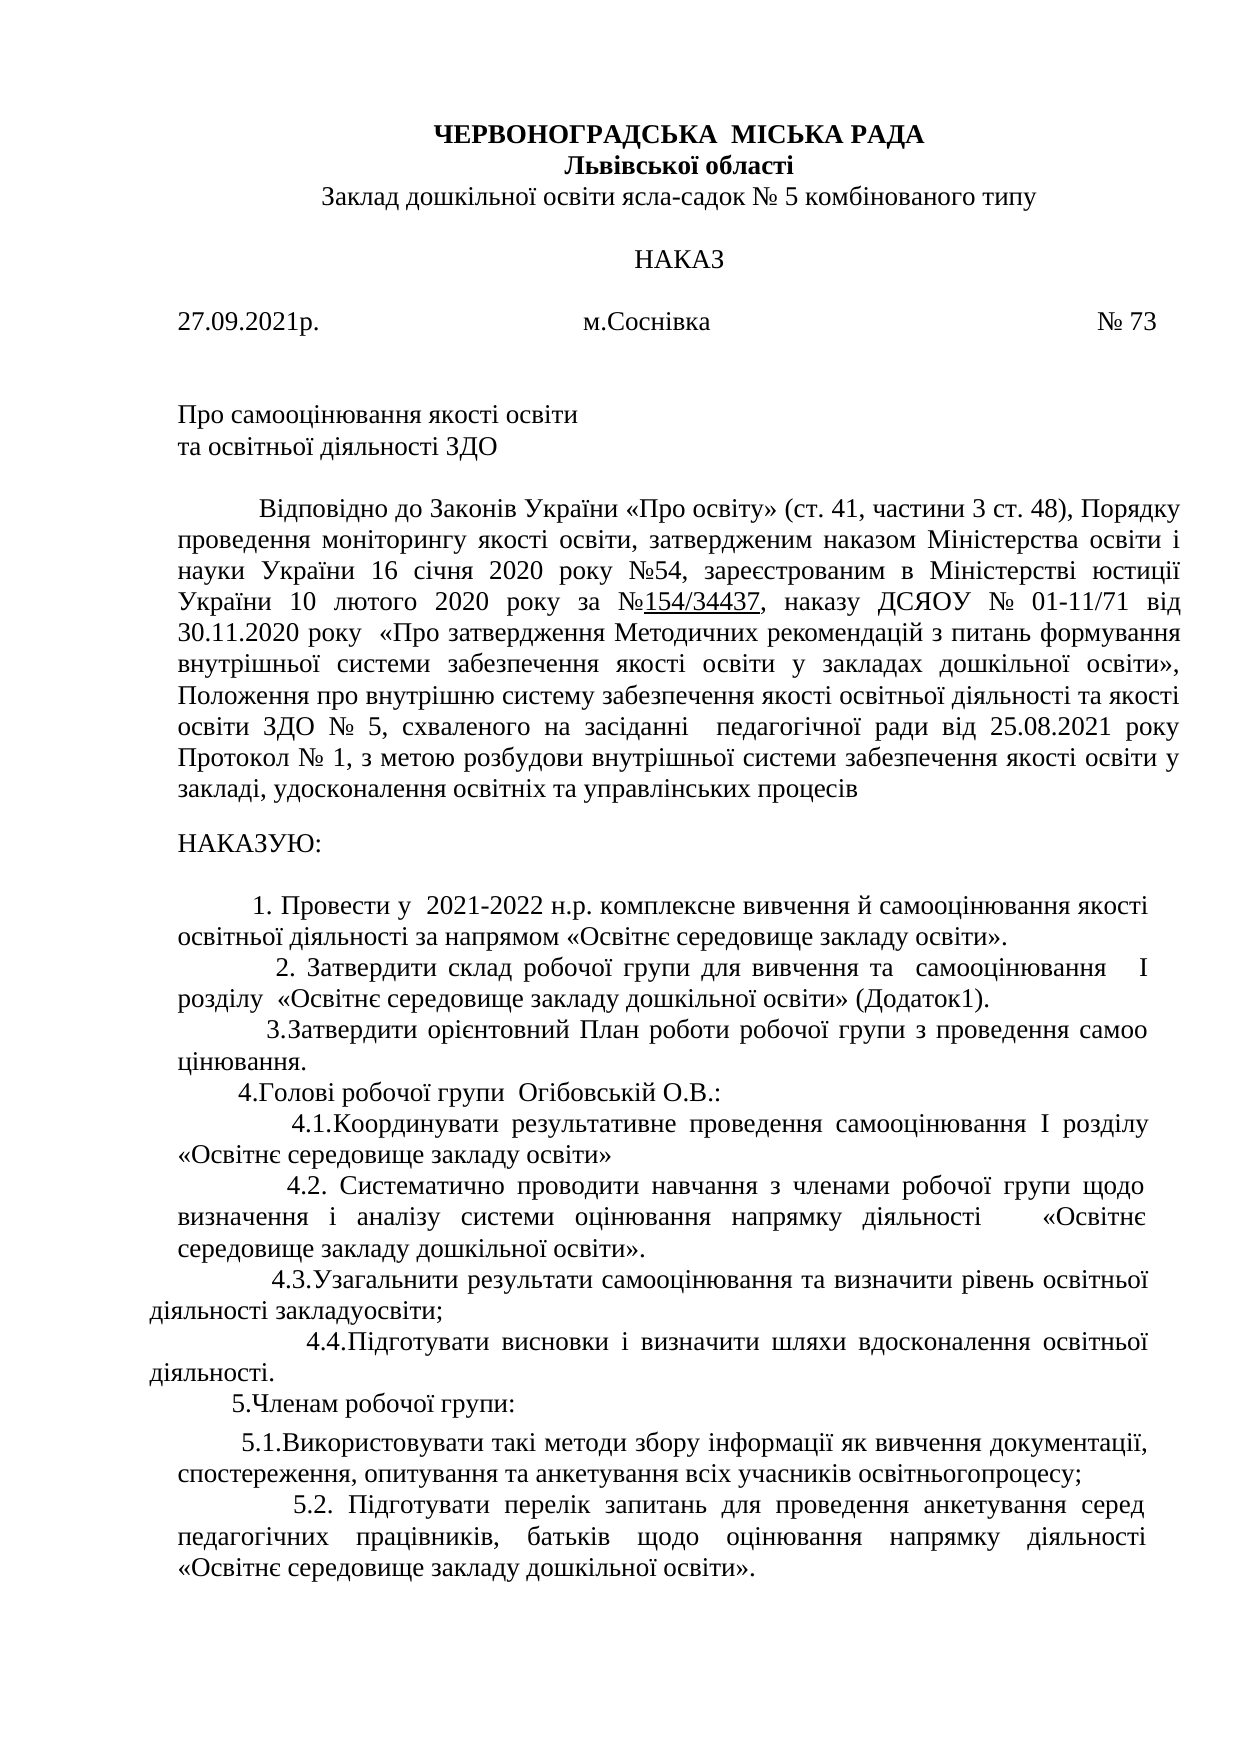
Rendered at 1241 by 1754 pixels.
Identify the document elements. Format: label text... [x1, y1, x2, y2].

text 5.2. Підготувати перелік запитань для проведення анкетування серед педагогічних працівників, батьків щодо оцінювання напрямку діяльності «Освітнє середовище закладу дошкільної освіти». [177, 1488, 1147, 1582]
text НАКАЗ [177, 243, 1181, 274]
text 4.3.Узагальнити результати самооцінювання та визначити рівень освітньої діяльності закладуосвіти; [149, 1263, 1149, 1325]
text Заклад дошкільної освіти ясла-садок № 5 комбінованого типу [177, 180, 1181, 212]
list 5.1.Використовувати такі методи збору інформації як вивчення документації, спостереження, опитування та анкетування всіх учасників освітньогопроцесу; [177, 1426, 1149, 1488]
list 5.Членам робочої групи: [177, 1387, 1181, 1418]
text Відповідно до Законів України «Про освіту» (ст. 41, частини 3 ст. 48), Порядку проведення моніторингу якості освіти, затвердженим наказом Міністерства освіти і науки України 16 січня 2020 року №54, зареєстрованим в Міністерстві юстиції України 10 лютого 2020 року за №154/34437, наказу ДСЯОУ № 01-11/71 від 30.11.2020 року «Про затвердження Методичних рекомендацій з питань формування внутрішньої системи забезпечення якості освіти у закладах дошкільної освіти», Положення про внутрішню систему забезпечення якості освітньої діяльності та якості освіти ЗДО № 5, схваленого на засіданні педагогічної ради від 25.08.2021 року Протокол № 1, з метою розбудови внутрішньої системи забезпечення якості освіти у закладі, удосконалення освітніх та управлінських процесів [177, 492, 1181, 803]
text 3.Затвердити орієнтовний План роботи робочої групи з проведення самоо цінювання. [177, 1014, 1149, 1076]
text 4.Голові робочої групи Огібовській О.В.: [177, 1076, 1149, 1107]
text 27.09.2021р. м.Соснівка № 73 [177, 305, 1181, 336]
text 4.2. Систематично проводити навчання з членами робочої групи щодо визначення і аналізу системи оцінювання напрямку діяльності «Освітнє середовище закладу дошкільної освіти». [177, 1169, 1147, 1263]
text Про самооцінювання якості освіти та освітньої діяльності ЗДО [177, 398, 579, 461]
text 2. Затвердити склад робочої групи для вивчення та самооцінювання І розділу «Освітнє середовище закладу дошкільної освіти» (Додаток1). [177, 951, 1150, 1014]
text НАКАЗУЮ: [177, 827, 1181, 858]
text 4.4.Підготувати висновки і визначити шляхи вдосконалення освітньої діяльності. [149, 1325, 1149, 1387]
text ЧЕРВОНОГРАДСЬКА МІСЬКА РАДА [177, 118, 1181, 149]
text Львівської області [177, 149, 1181, 180]
text 1. Провести у 2021-2022 н.р. комплексне вивчення й самооцінювання якості освітньої діяльності за напрямом «Освітнє середовище закладу освіти». [177, 889, 1150, 951]
text 4.1.Координувати результативне проведення самооцінювання І розділу «Освітнє середовище закладу освіти» [177, 1107, 1149, 1169]
